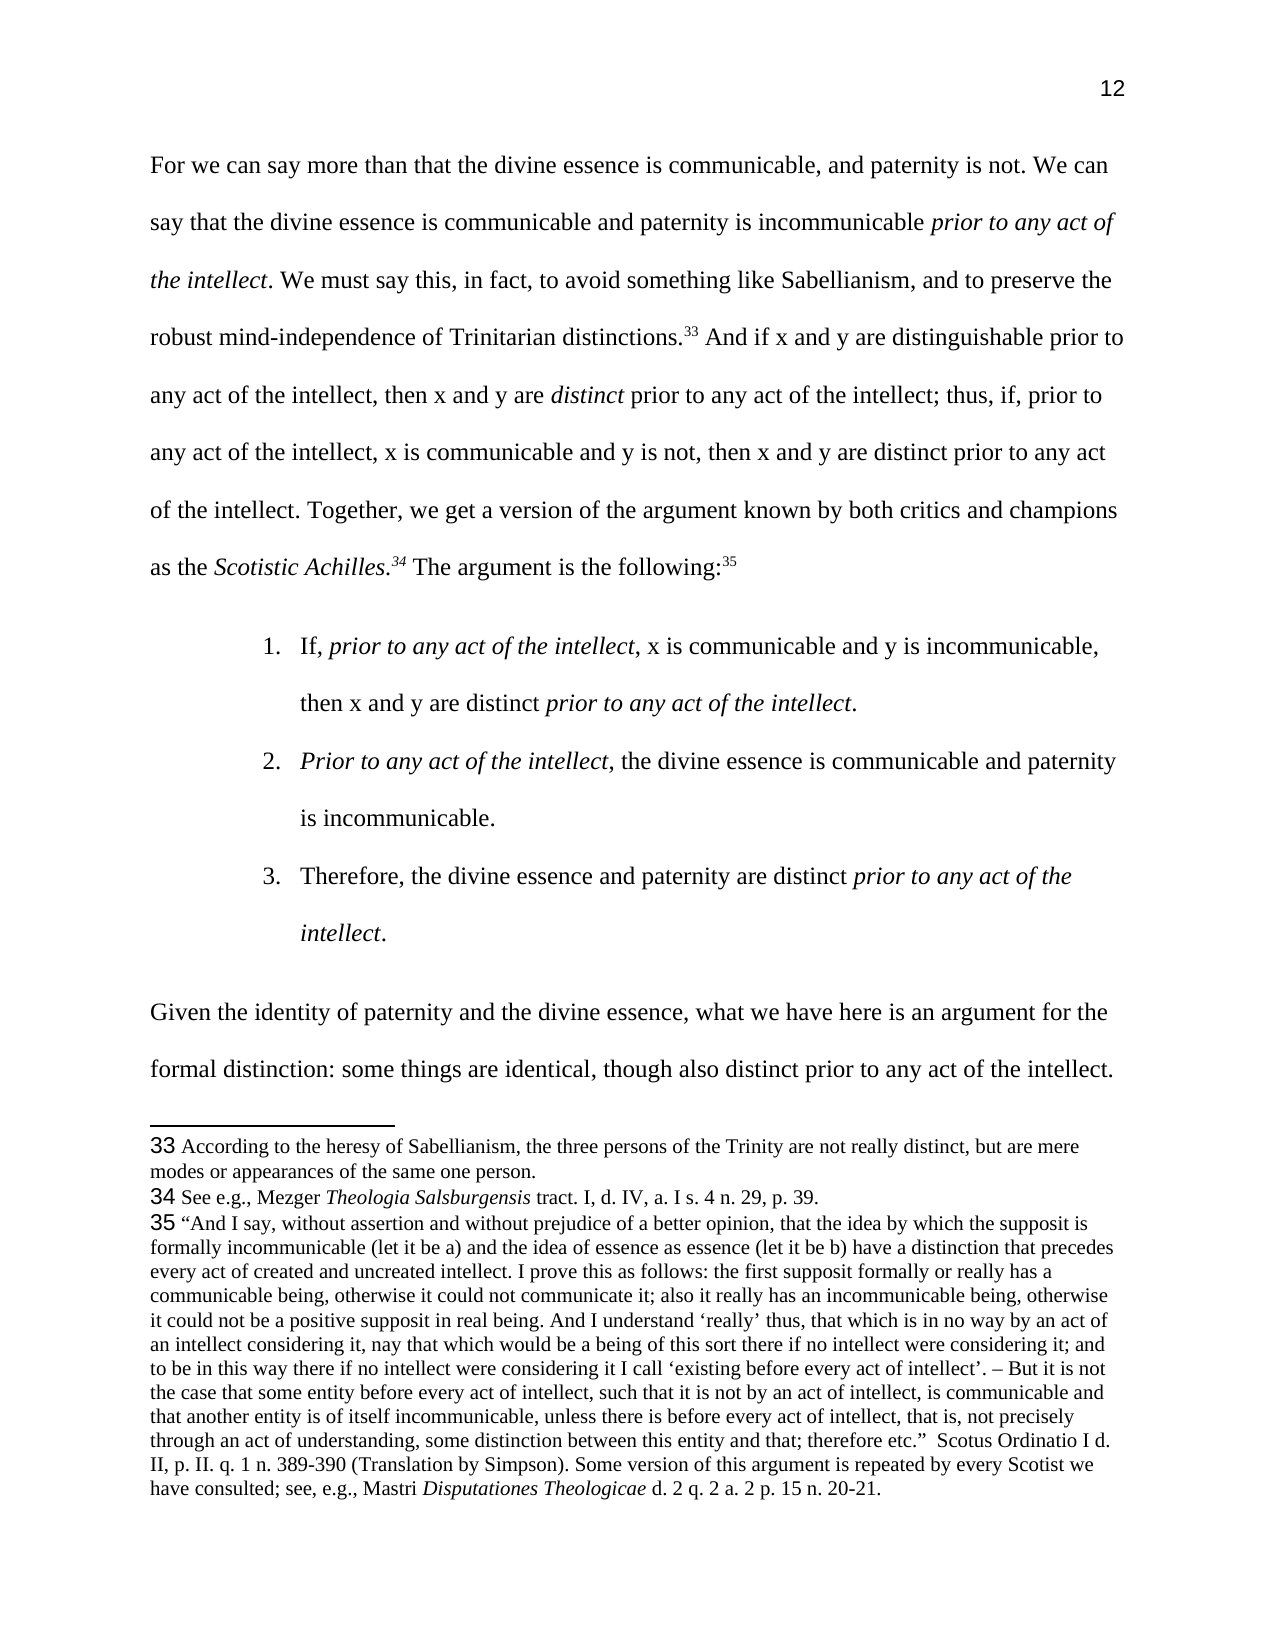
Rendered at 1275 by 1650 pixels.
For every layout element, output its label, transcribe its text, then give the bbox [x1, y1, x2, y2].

text Given the identity of paternity and the divine essence, what we have here is an argument for the formal distinction: some things are identical, though also distinct prior to any act of the intellect. Having established this, by Scotus’s lights (and those of his followers), he is now licensed to add the formal distinction to his toolbox and employ it as he sees fit. Those unwilling to join the Scotists in accepting the formal distinction have a lot of work on their hands. [150, 997, 1125, 1083]
text For we can say more than that the divine essence is communicable, and paternity is not. We can say that the divine essence is communicable and paternity is incommunicable prior to any act of the intellect. We must say this, in fact, to avoid something like Sabellianism, and to preserve the robust mind-independence of Trinitarian distinctions. And if x and y are distinguishable prior to any act of the intellect, then x and y are distinct prior to any act of the intellect; thus, if, prior to any act of the intellect, x is communicable and y is not, then x and y are distinct prior to any act of the intellect. Together, we get a version of the argument known by both critics and champions as the Scotistic Achilles. The argument is the following: [150, 150, 1125, 581]
list Prior to any act of the intellect, the divine essence is communicable and paternity is incommunicable. [262, 746, 1125, 832]
list If, prior to any act of the intellect, x is communicable and y is incommunicable, then x and y are distinct prior to any act of the intellect. [262, 631, 1125, 717]
list Therefore, the divine essence and paternity are distinct prior to any act of the intellect. [262, 861, 1125, 947]
